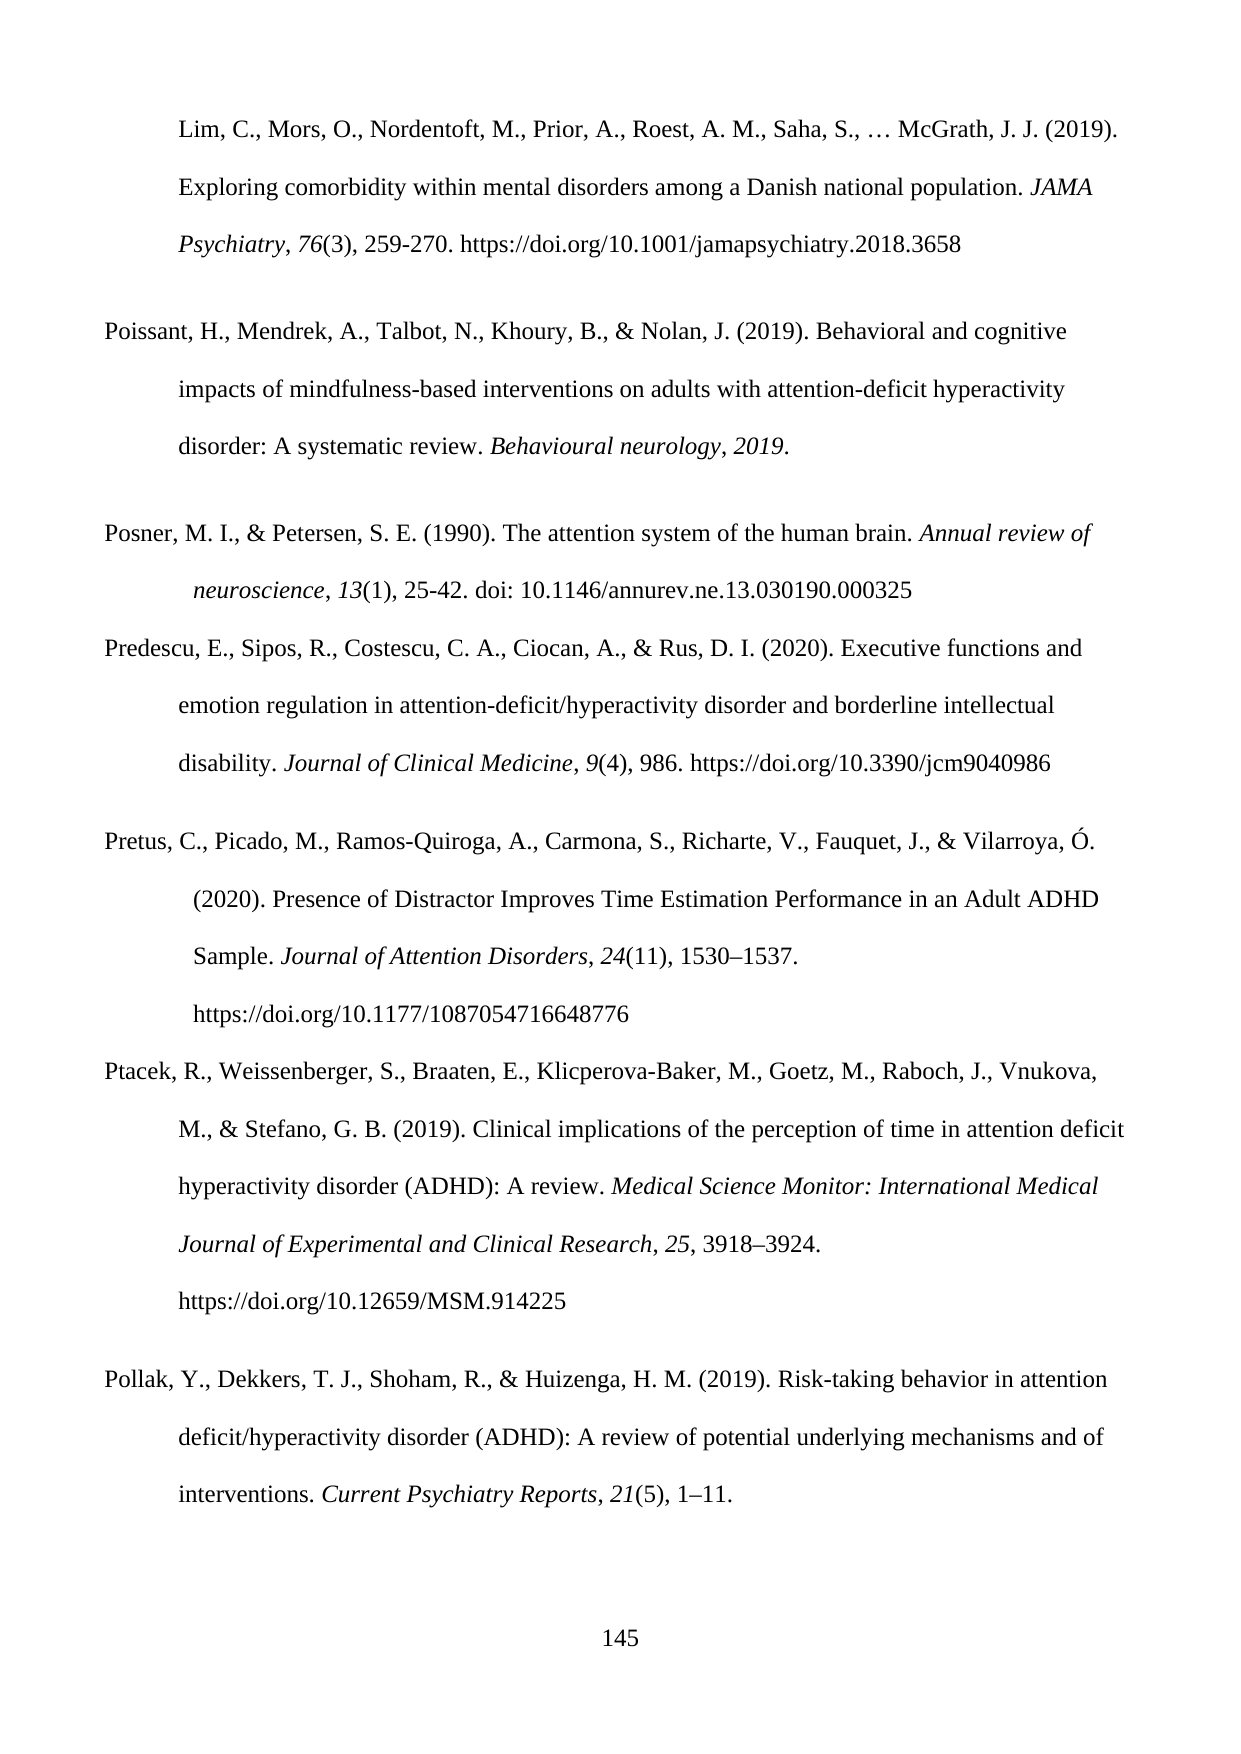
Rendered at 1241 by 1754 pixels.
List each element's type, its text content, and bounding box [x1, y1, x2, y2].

list Posner, M. I., & Petersen, S. E. (1990). The attention system of the human brain. Annual review of neuroscience, 13(1), 25-42. doi: 10.1146/annurev.ne.13.030190.000325 [104, 518, 1136, 604]
list Pretus, C., Picado, M., Ramos-Quiroga, A., Carmona, S., Richarte, V., Fauquet, J., & Vilarroya, Ó. (2020). Presence of Distractor Improves Time Estimation Performance in an Adult ADHD Sample. Journal of Attention Disorders, 24(11), 1530–1537. https://doi.org/10.1177/1087054716648776 [104, 826, 1136, 1027]
text Poissant, H., Mendrek, A., Talbot, N., Khoury, B., & Nolan, J. (2019). Behavioral and cognitive impacts of mindfulness-based interventions on adults with attention-deficit hyperactivity disorder: A systematic review. Behavioural neurology, 2019. [104, 316, 1136, 460]
text Pollak, Y., Dekkers, T. J., Shoham, R., & Huizenga, H. M. (2019). Risk-taking behavior in attention deficit/hyperactivity disorder (ADHD): A review of potential underlying mechanisms and of interventions. Current Psychiatry Reports, 21(5), 1–11. [104, 1364, 1136, 1508]
text Ptacek, R., Weissenberger, S., Braaten, E., Klicperova-Baker, M., Goetz, M., Raboch, J., Vnukova, M., & Stefano, G. B. (2019). Clinical implications of the perception of time in attention deficit hyperactivity disorder (ADHD): A review. Medical Science Monitor: International Medical Journal of Experimental and Clinical Research, 25, 3918–3924. https://doi.org/10.12659/MSM.914225 [104, 1056, 1136, 1315]
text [104, 114, 1136, 258]
text Predescu, E., Sipos, R., Costescu, C. A., Ciocan, A., & Rus, D. I. (2020). Executive functions and emotion regulation in attention-deficit/hyperactivity disorder and borderline intellectual disability. Journal of Clinical Medicine, 9(4), 986. https://doi.org/10.3390/jcm9040986 [104, 633, 1136, 777]
